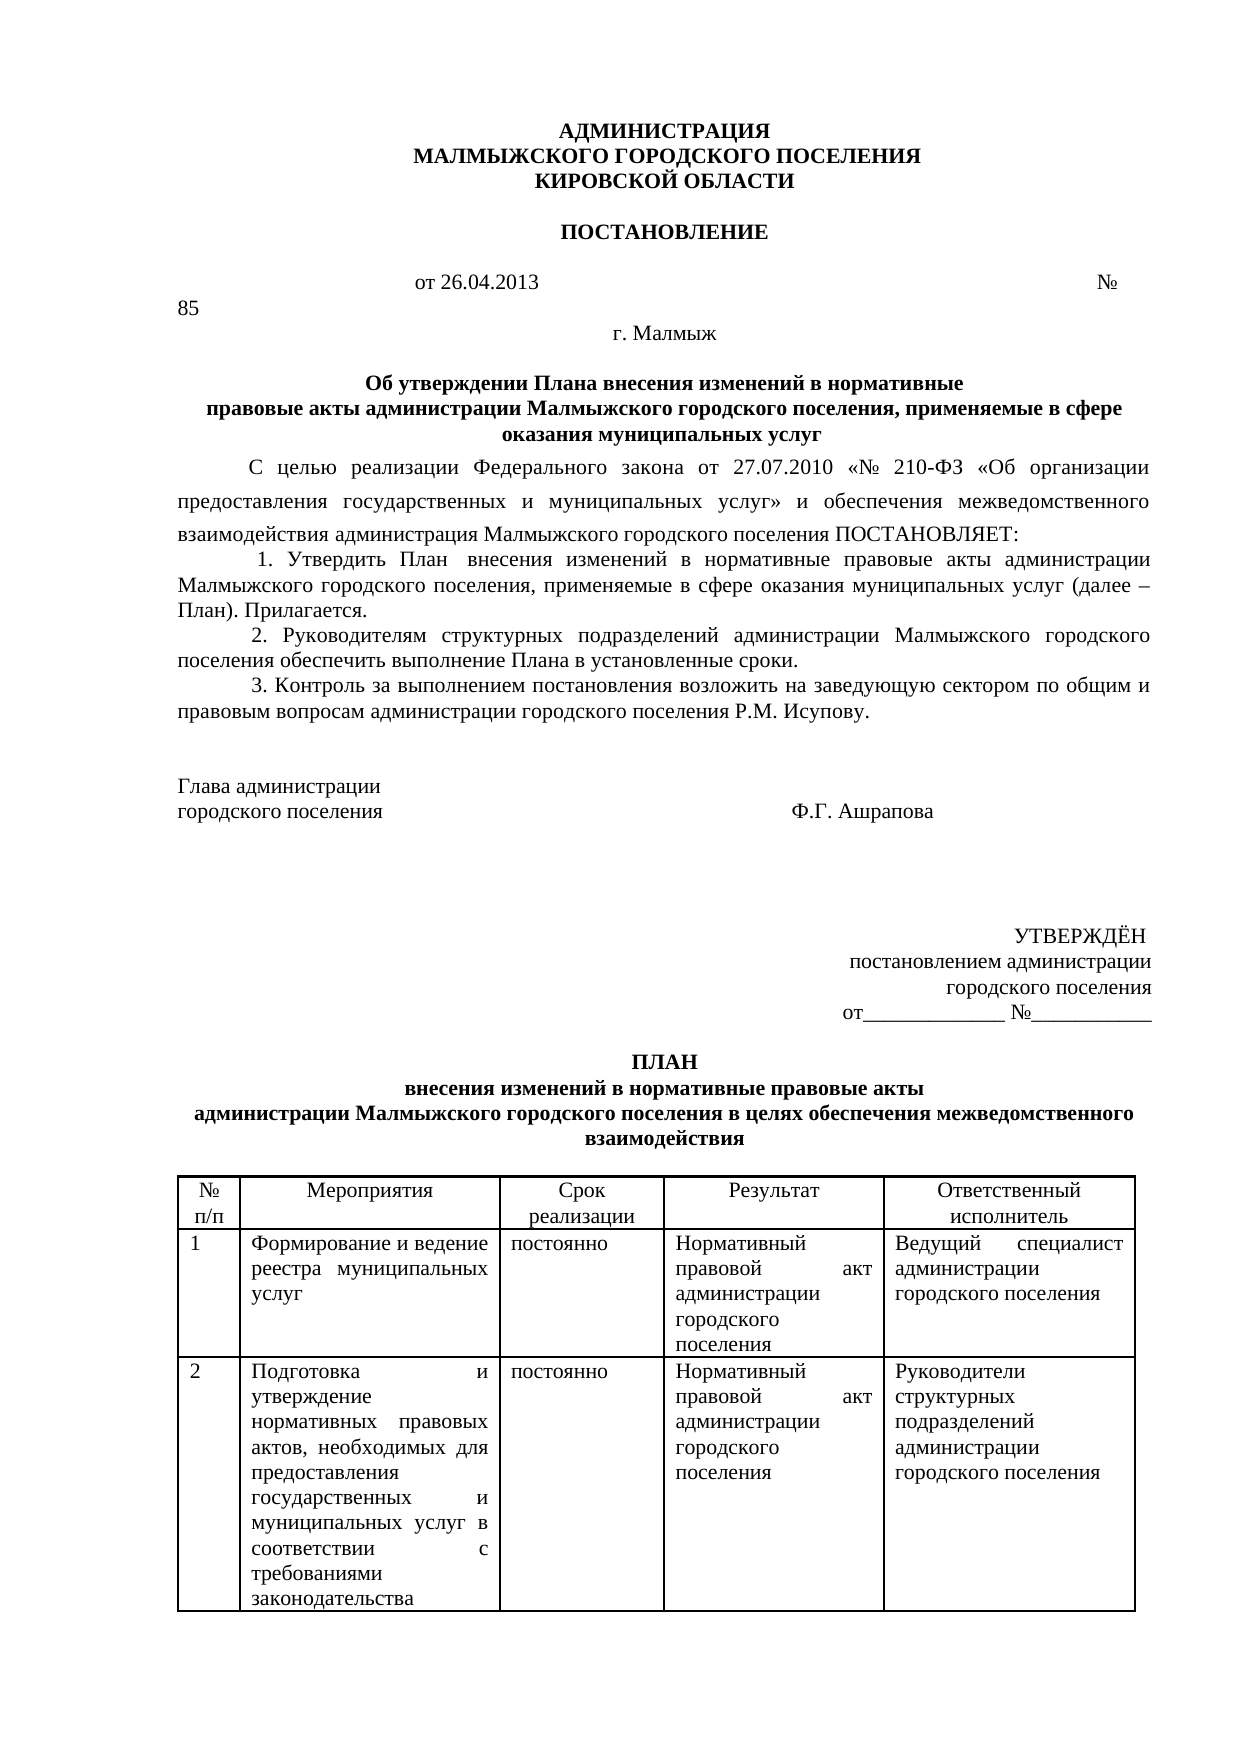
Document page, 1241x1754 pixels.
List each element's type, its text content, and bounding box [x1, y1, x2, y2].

text городского поселения Ф.Г. Ашрапова [177, 798, 1152, 824]
table_header Мероприятия [241, 1178, 499, 1228]
text МАЛМЫЖСКОГО ГОРОДСКОГО ПОСЕЛЕНИЯ [177, 143, 1152, 168]
table_header Срок реализации [501, 1178, 663, 1228]
table_header Ответственный исполнитель [885, 1178, 1134, 1228]
text ПОСТАНОВЛЕНИЕ [177, 219, 1152, 244]
table_cell 2 [179, 1358, 239, 1610]
text городского поселения [177, 974, 1152, 999]
text КИРОВСКОЙ ОБЛАСТИ [177, 168, 1152, 194]
table_cell 1 [179, 1230, 239, 1356]
text постановлением администрации [177, 948, 1152, 974]
text администрации Малмыжского городского поселения в целях обеспечения межведомственного взаимодействия [177, 1100, 1152, 1150]
text 2. Руководителям структурных подразделений администрации Малмыжского городского поселения обеспечить выполнение Плана в установленные сроки. [177, 622, 1152, 672]
text 3. Контроль за выполнением постановления возложить на заведующую сектором по общим и правовым вопросам администрации городского поселения Р.М. Исупову. [177, 672, 1152, 723]
table_cell постоянно [501, 1230, 663, 1356]
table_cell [241, 1358, 499, 1610]
text С целью реализации Федерального закона от 27.07.2010 «№ 210-ФЗ «Об организации предоставления государственных и муниципальных услуг» и обеспечения межведомственного взаимодействия администрация Малмыжского городского поселения ПОСТАНОВЛЯЕТ: [177, 446, 1151, 546]
text Глава администрации [177, 773, 1152, 798]
text от_____________ №___________ [177, 999, 1152, 1024]
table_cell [885, 1358, 1134, 1610]
table_cell Нормативный правовой акт администрации городского поселения [665, 1230, 883, 1356]
text Об утверждении Плана внесения изменений в нормативные [177, 370, 1152, 395]
table_cell Формирование и ведение реестра муниципальных услуг [241, 1230, 499, 1356]
table_cell постоянно [501, 1358, 663, 1610]
text УТВЕРЖДЁН [177, 923, 1152, 948]
text правовые акты администрации Малмыжского городского поселения, применяемые в сфере оказания муниципальных услуг [177, 395, 1152, 446]
text внесения изменений в нормативные правовые акты [177, 1074, 1152, 1100]
table_header Результат [665, 1178, 883, 1228]
text г. Малмыж [177, 320, 1152, 345]
table_cell Ведущий специалист администрации городского поселения [885, 1230, 1134, 1356]
text от 26.04.2013 № 85 [177, 269, 1152, 320]
text 1. Утвердить План внесения изменений в нормативные правовые акты администрации Малмыжского городского поселения, применяемые в сфере оказания муниципальных услуг (далее – План). Прилагается. [177, 546, 1152, 622]
text АДМИНИСТРАЦИЯ [177, 118, 1152, 143]
table_header № п/п [179, 1178, 239, 1228]
text ПЛАН [177, 1049, 1152, 1074]
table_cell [665, 1358, 883, 1610]
